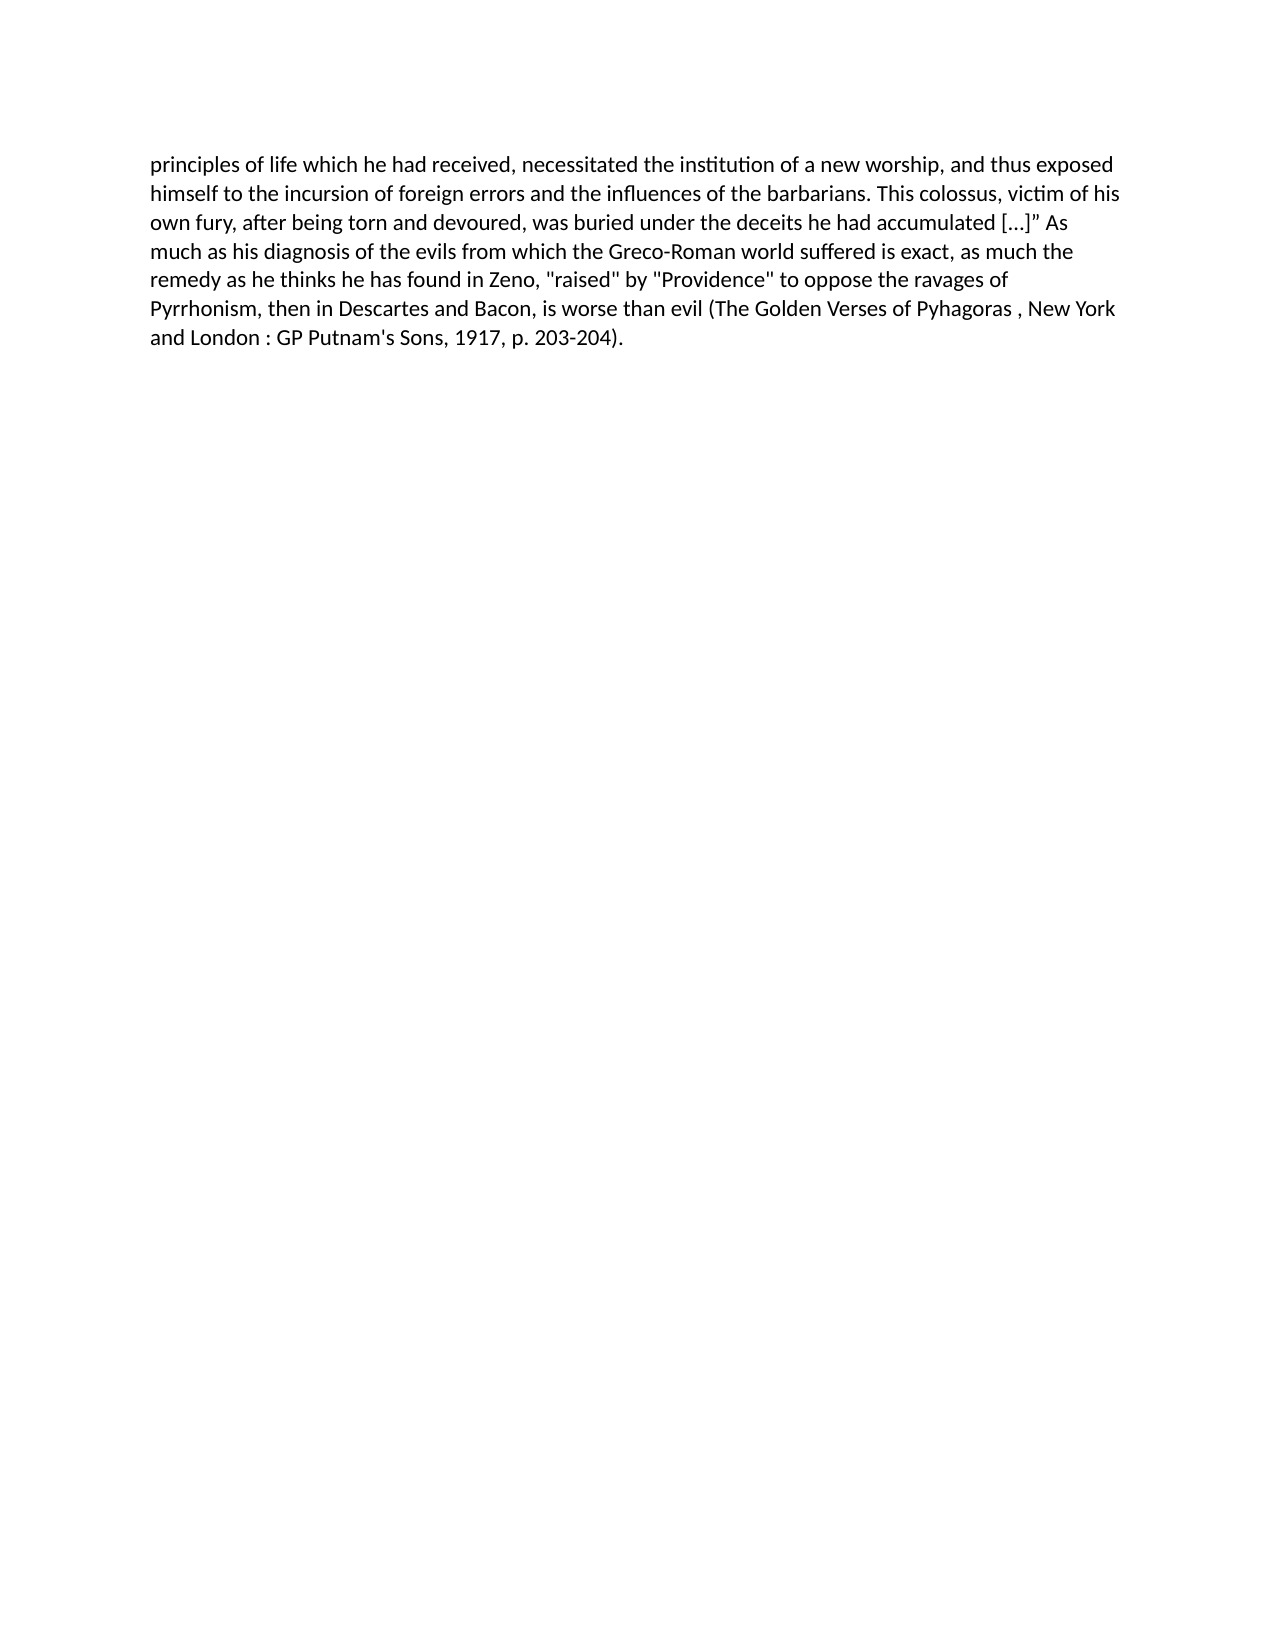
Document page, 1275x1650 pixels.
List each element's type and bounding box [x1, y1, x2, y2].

text [150, 150, 1125, 351]
